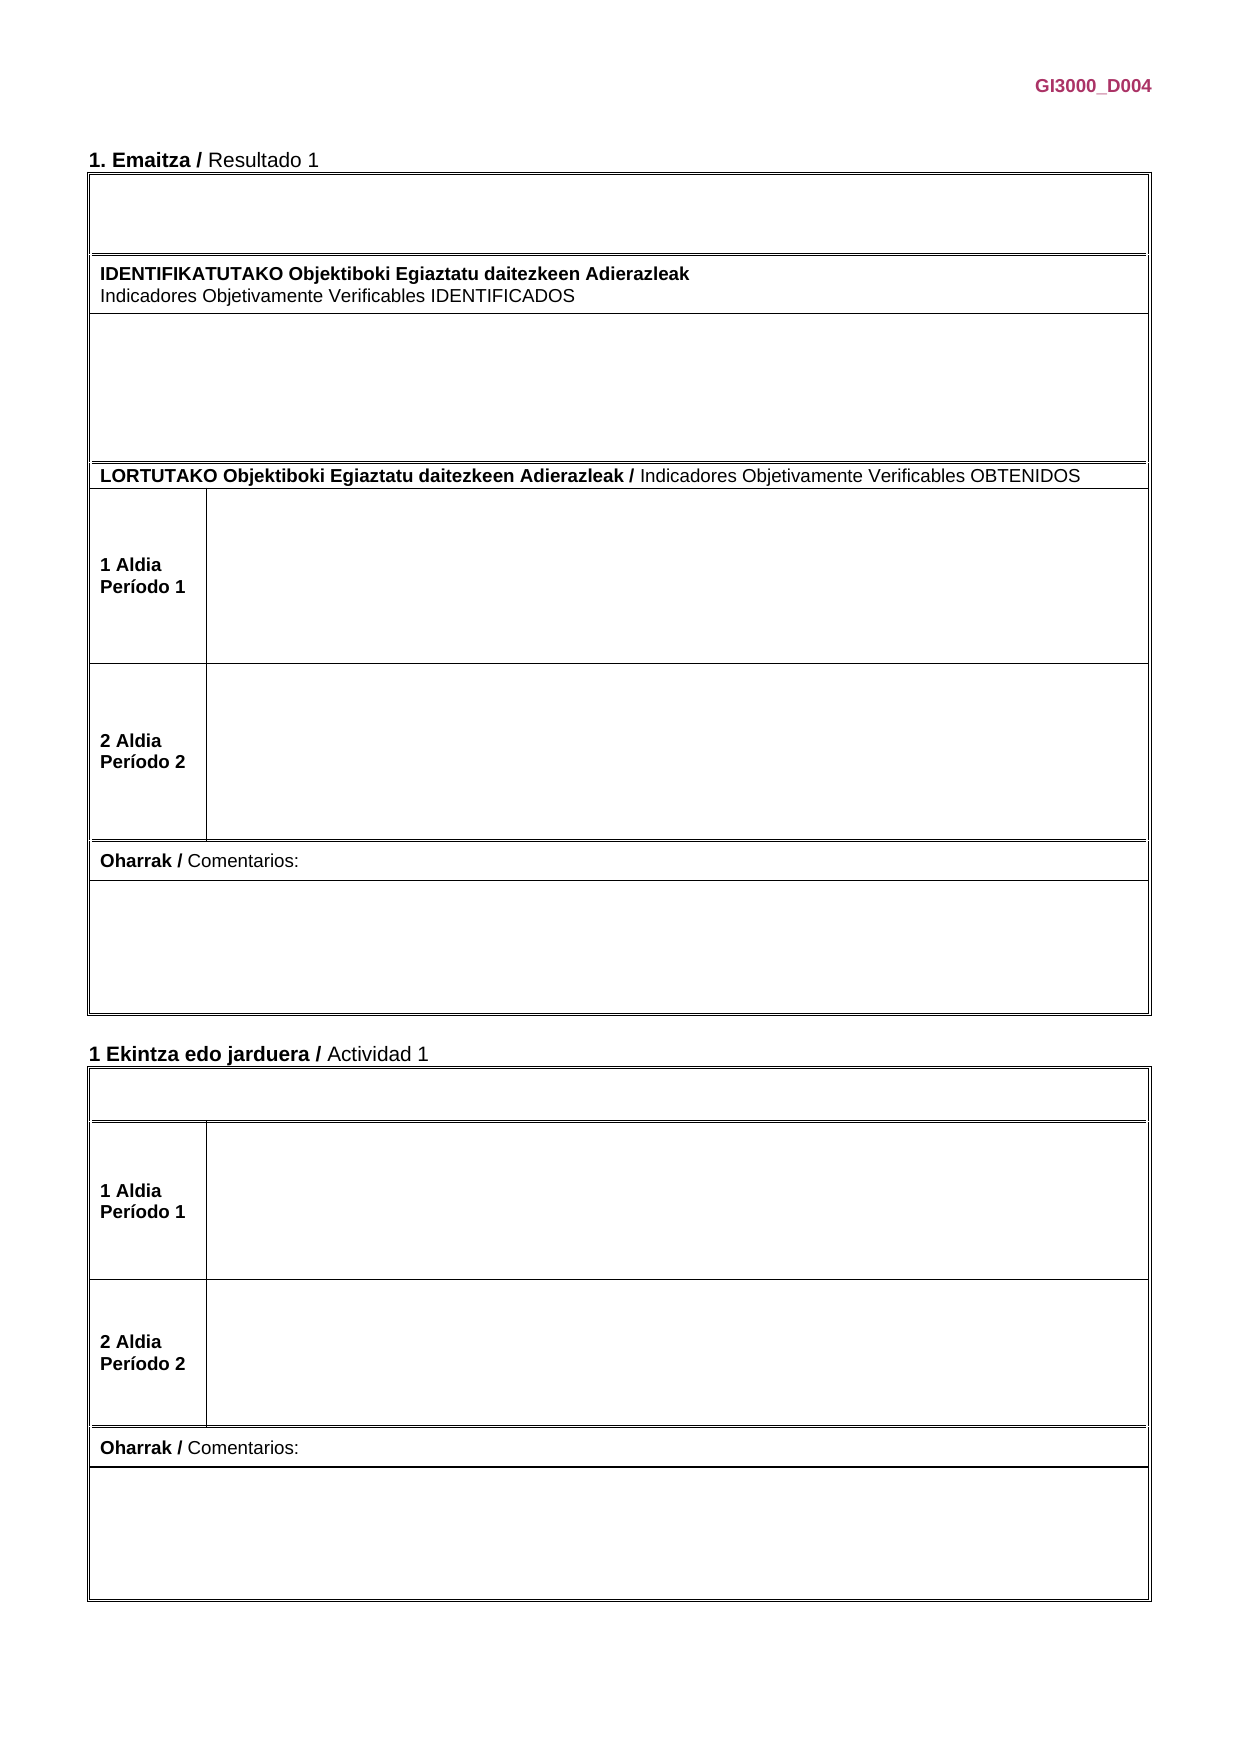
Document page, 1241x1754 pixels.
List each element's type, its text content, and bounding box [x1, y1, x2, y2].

table_cell IDENTIFIKATUTAKO Objektiboki Egiaztatu daitezkeen Adierazleak Indicadores Objetivamente Verificables IDENTIFICADOS [89, 253, 1150, 313]
table_cell [207, 489, 1148, 663]
text 1 Ekintza edo jarduera / Actividad 1 [89, 1042, 1152, 1066]
table_cell [207, 1120, 1150, 1278]
table_header [90, 1069, 1148, 1120]
table_cell [207, 1280, 1148, 1425]
table_header [90, 175, 1148, 253]
table_cell 1 Aldia Período 1 [89, 1120, 206, 1278]
table_cell [90, 314, 1148, 461]
table_cell [90, 881, 1148, 1013]
table_cell 2 Aldia Período 2 [90, 664, 206, 839]
table_cell 2 Aldia Período 2 [90, 1280, 206, 1425]
table_cell Oharrak / Comentarios: [89, 1425, 1150, 1466]
table_cell [207, 664, 1148, 839]
table_cell [90, 1468, 1148, 1599]
text 1. Emaitza / Resultado 1 [89, 148, 1152, 172]
table_cell LORTUTAKO Objektiboki Egiaztatu daitezkeen Adierazleak / Indicadores Objetivamente Verificables OBTENIDOS [90, 461, 1148, 488]
table_cell 1 Aldia Período 1 [90, 489, 206, 663]
table_cell Oharrak / Comentarios: [90, 839, 1148, 880]
